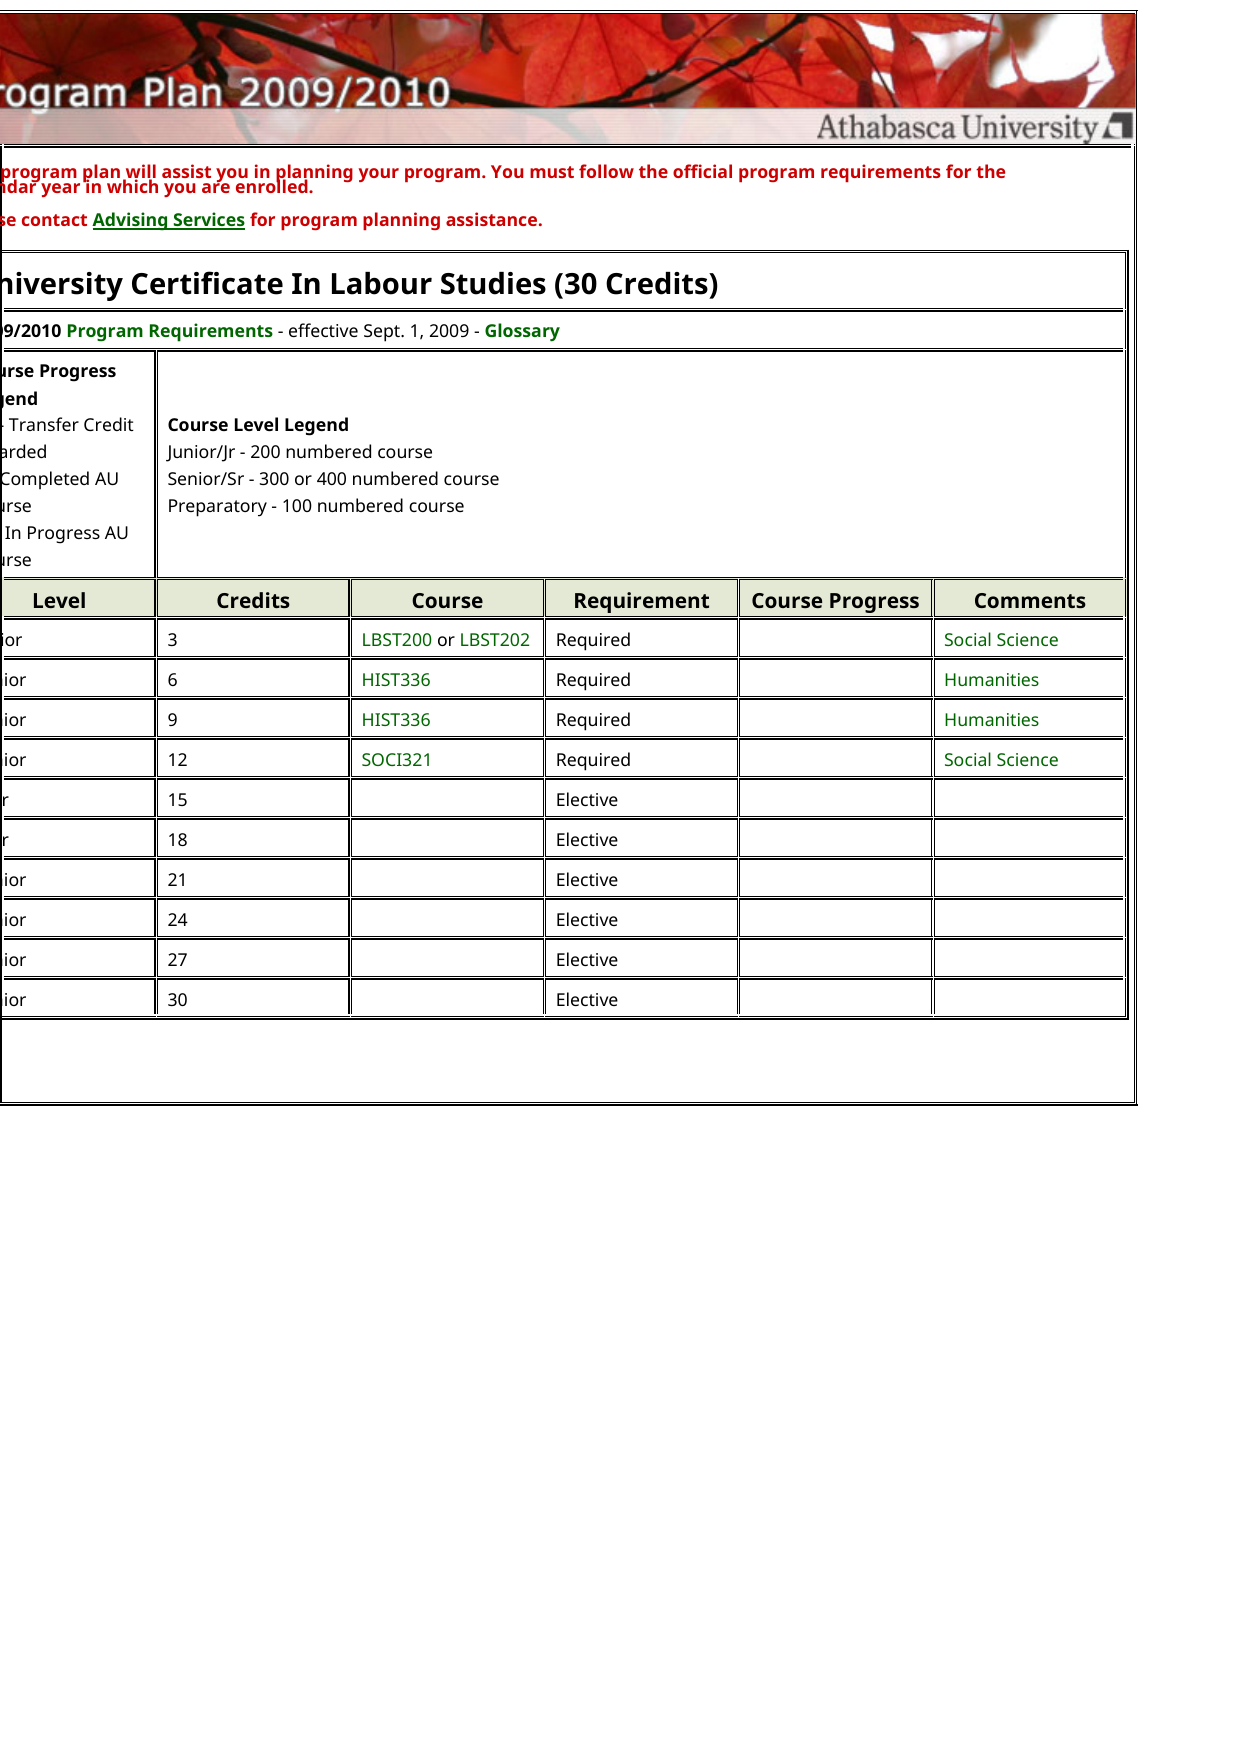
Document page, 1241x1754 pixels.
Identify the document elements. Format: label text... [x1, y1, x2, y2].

table_cell This program plan will assist you in planning your program. You must follow the official program requirements for the calendar year in which you are enrolled. Please contact Advising Services for program planning assistance. [0, 144, 1136, 1102]
picture [0, 14, 1136, 144]
